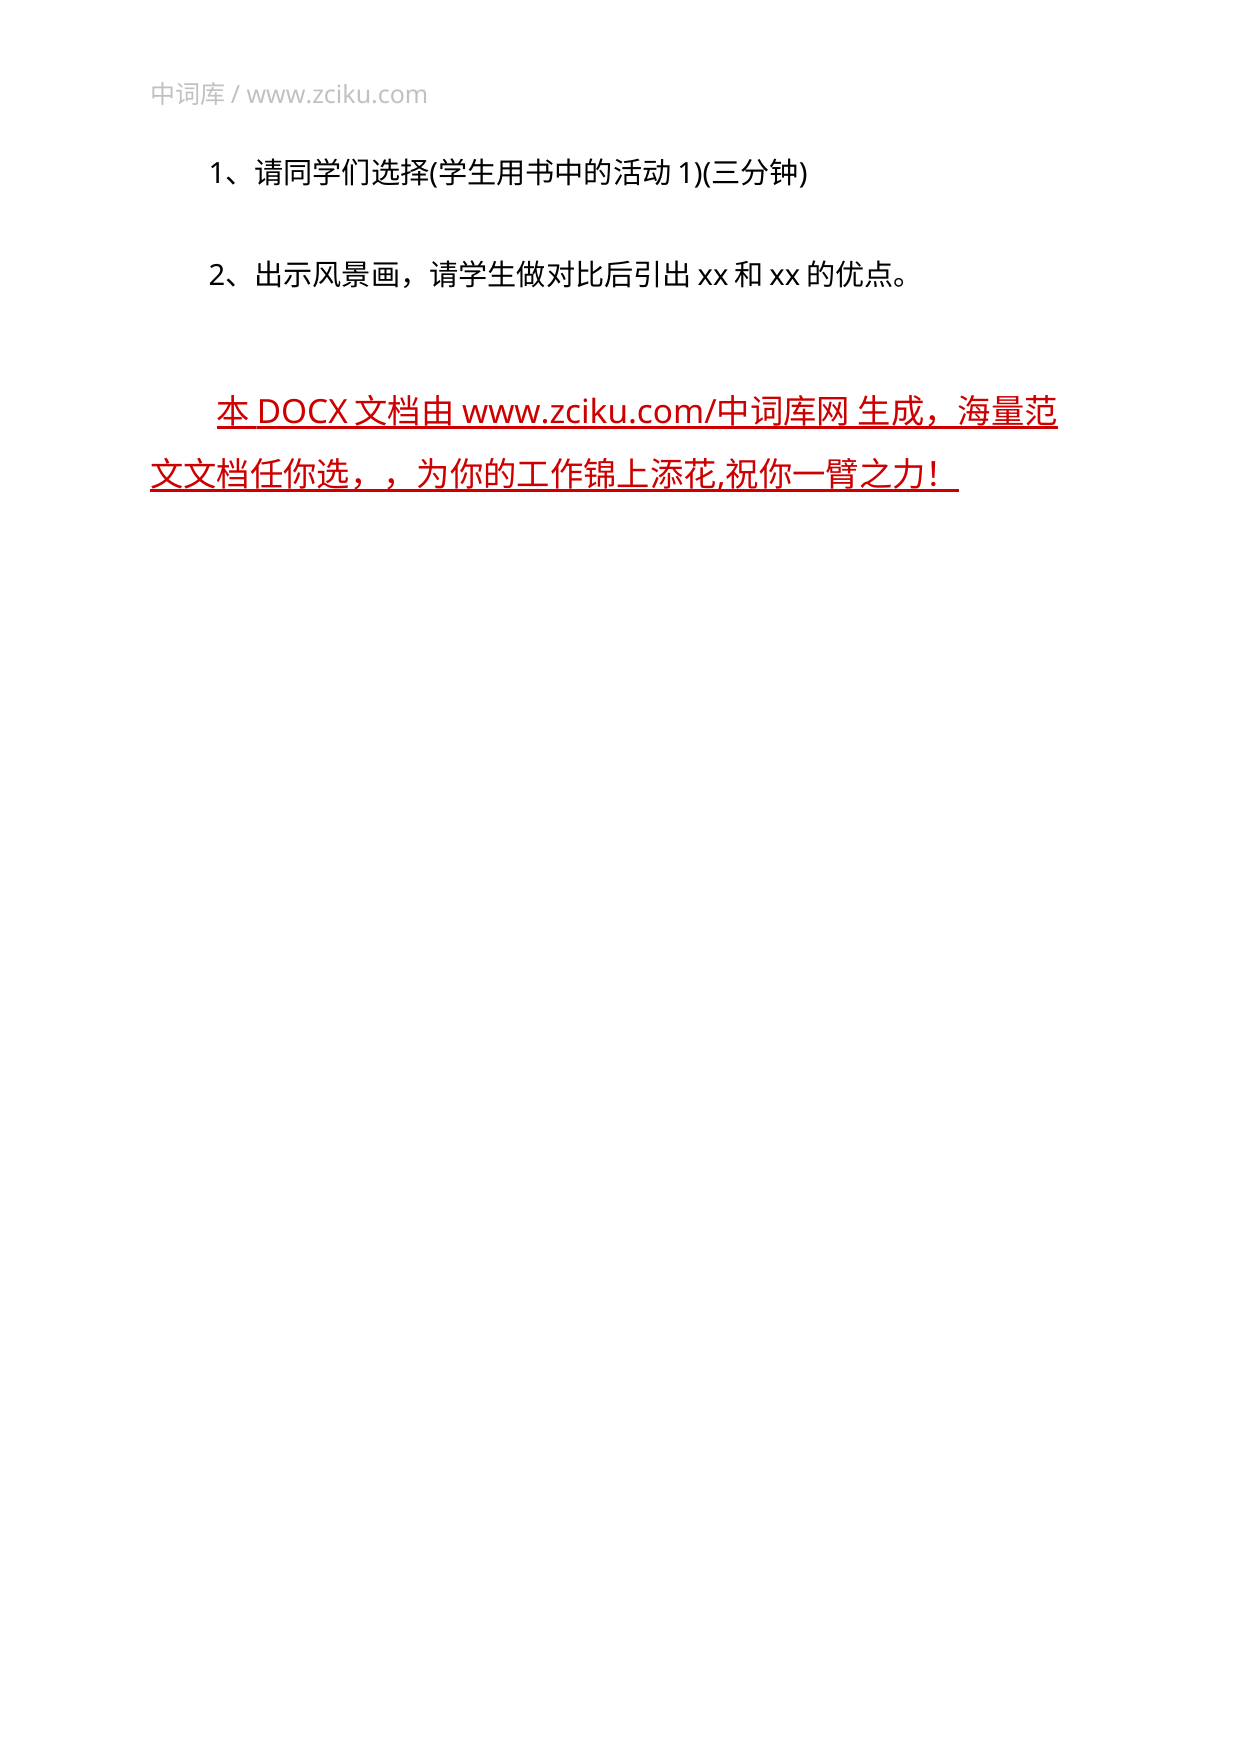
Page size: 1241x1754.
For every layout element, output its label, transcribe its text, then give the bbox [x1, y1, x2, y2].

text 2、出示风景画，请学生做对比后引出xx和xx的优点。 [150, 252, 1090, 294]
text 本DOCX文档由 www.zciku.com/中词库网 生成，海量范文文档任你选，，为你的工作锦上添花,祝你一臂之力！ [150, 385, 1090, 496]
text 1、请同学们选择(学生用书中的活动1)(三分钟) [150, 150, 1090, 192]
